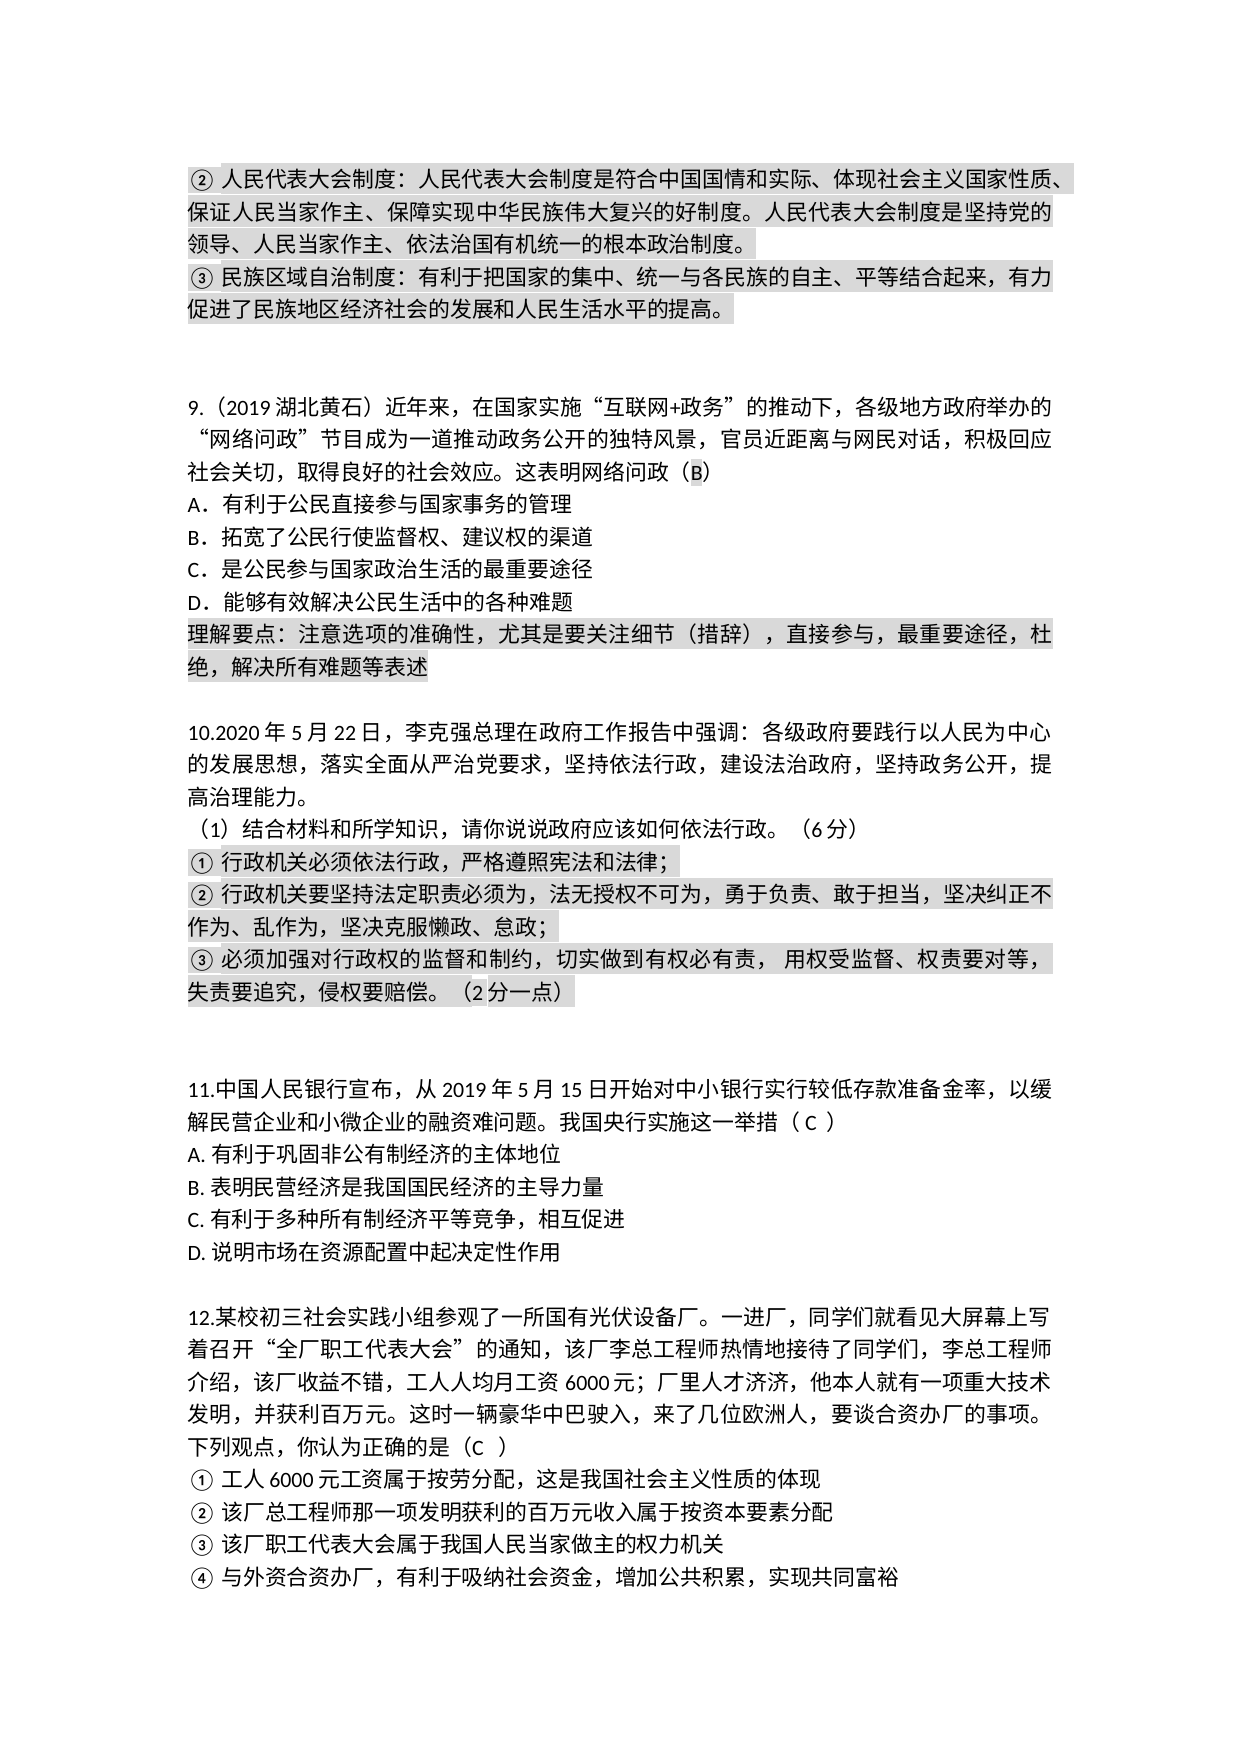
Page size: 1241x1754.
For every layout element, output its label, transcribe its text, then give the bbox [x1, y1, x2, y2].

list ③该厂职工代表大会属于我国人民当家做主的权力机关 [187, 1527, 1053, 1559]
list （1）结合材料和所学知识，请你说说政府应该如何依法行政。（6分） [187, 812, 1053, 844]
list 9.（2019 湖北黄石）近年来，在国家实施“互联网+政务”的推动下，各级地方政府举办的“网络问政”节目成为一道推动政务公开的独特风景，官员近距离与网民对话，积极回应社会关切，取得良好的社会效应。这表明网络问政（B） [187, 389, 1053, 487]
list 理解要点：注意选项的准确性，尤其是要关注细节（措辞），直接参与，最重要途径，杜绝，解决所有难题等表述 [187, 617, 1053, 682]
list ①行政机关必须依法行政，严格遵照宪法和法律； [187, 844, 1053, 877]
list ①工人6000元工资属于按劳分配，这是我国社会主义性质的体现 [187, 1462, 1053, 1494]
list C. 有利于多种所有制经济平等竞争，相互促进 [187, 1202, 1053, 1234]
list 11.中国人民银行宣布，从2019年5月15日开始对中小银行实行较低存款准备金率，以缓解民营企业和小微企业的融资难问题。我国央行实施这一举措（ C ） [187, 1072, 1053, 1137]
list 10.2020年5月22日，李克强总理在政府工作报告中强调：各级政府要践行以人民为中心的发展思想，落实全面从严治党要求，坚持依法行政，建设法治政府，坚持政务公开，提高治理能力。 [187, 714, 1053, 812]
list D．能够有效解决公民生活中的各种难题 [187, 584, 1053, 617]
list A．有利于公民直接参与国家事务的管理 [187, 487, 1053, 519]
list ②人民代表大会制度：人民代表大会制度是符合中国国情和实际、体现社会主义国家性质、保证人民当家作主、保障实现中华民族伟大复兴的好制度。人民代表大会制度是坚持党的领导、人民当家作主、依法治国有机统一的根本政治制度。 [187, 162, 1053, 259]
list ④与外资合资办厂，有利于吸纳社会资金，增加公共积累，实现共同富裕 [187, 1559, 1053, 1592]
list B．拓宽了公民行使监督权、建议权的渠道 [187, 519, 1053, 552]
list 12.某校初三社会实践小组参观了一所国有光伏设备厂。一进厂，同学们就看见大屏幕上写着召开“全厂职工代表大会”的通知，该厂李总工程师热情地接待了同学们，李总工程师介绍，该厂收益不错，工人人均月工资6000元；厂里人才济济，他本人就有一项重大技术发明，并获利百万元。这时一辆豪华中巴驶入，来了几位欧洲人，要谈合资办厂的事项。下列观点，你认为正确的是（C ） [187, 1299, 1053, 1462]
list B. 表明民营经济是我国国民经济的主导力量 [187, 1169, 1053, 1202]
list ②行政机关要坚持法定职责必须为，法无授权不可为，勇于负责、敢于担当，坚决纠正不作为、乱作为，坚决克服懒政、怠政； [187, 877, 1053, 942]
list ③必须加强对行政权的监督和制约，切实做到有权必有责， 用权受监督、权责要对等，失责要追究，侵权要赔偿。（2分一点） [187, 942, 1053, 1007]
list ③民族区域自治制度：有利于把国家的集中、统一与各民族的自主、平等结合起来，有力促进了民族地区经济社会的发展和人民生活水平的提高。 [187, 259, 1053, 324]
list C．是公民参与国家政治生活的最重要途径 [187, 552, 1053, 584]
list ②该厂总工程师那一项发明获利的百万元收入属于按资本要素分配 [187, 1494, 1053, 1527]
list D. 说明市场在资源配置中起决定性作用 [187, 1234, 1053, 1267]
list A. 有利于巩固非公有制经济的主体地位 [187, 1137, 1053, 1169]
